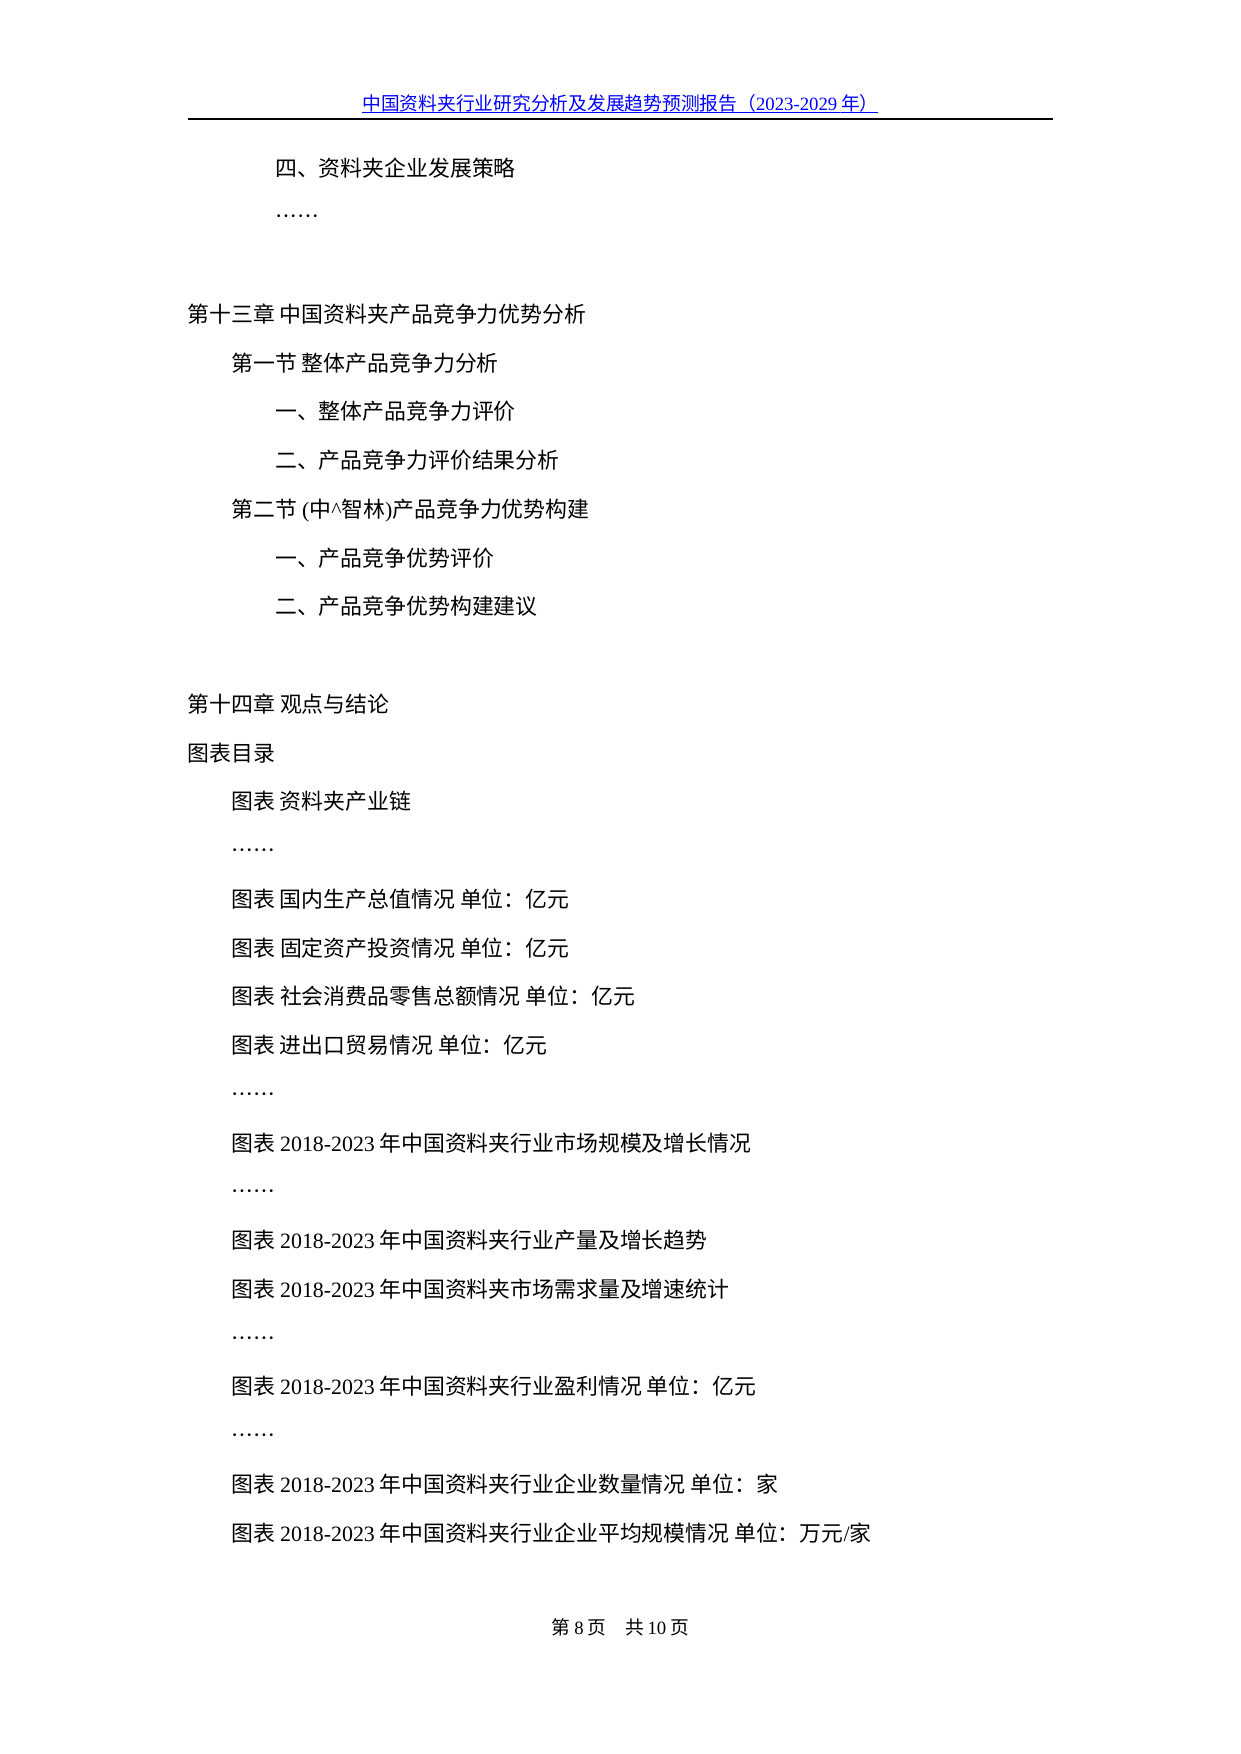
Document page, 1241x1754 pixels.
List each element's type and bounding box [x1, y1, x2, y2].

text [187, 150, 1053, 1548]
